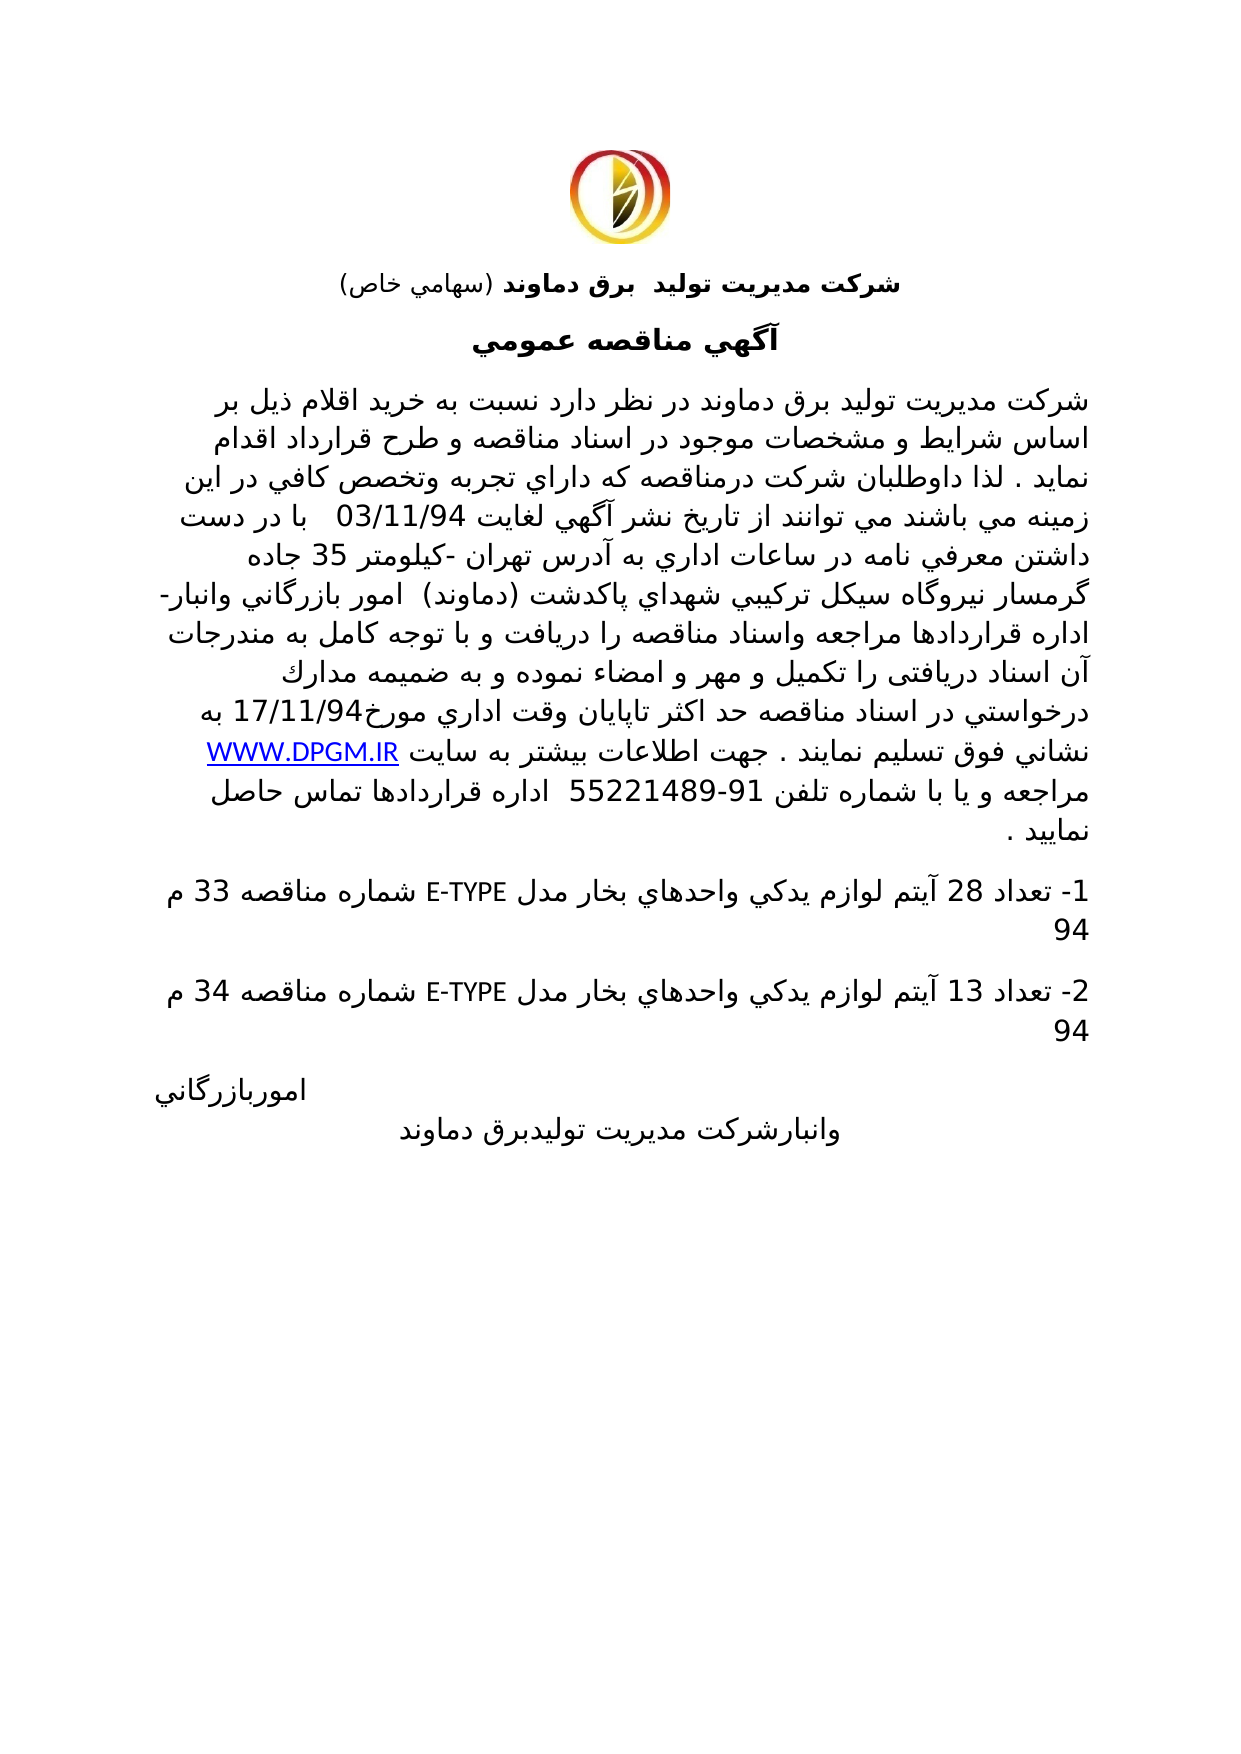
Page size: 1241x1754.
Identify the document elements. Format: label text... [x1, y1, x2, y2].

text آگهي مناقصه عمومي [150, 323, 1090, 357]
text 1- تعداد 28 آيتم لوازم يدكي واحدهاي بخار مدل E-TYPE شماره مناقصه 33 م 94 [150, 873, 1090, 947]
text شركت مديريت توليد برق دماوند در نظر دارد نسبت به خريد اقلام ذيل بر اساس شرایط و مشخصات موجود در اسناد مناقصه و طرح قرارداد اقدام نماید . لذا داوطلبان شركت درمناقصه كه داراي تجربه وتخصص كافي در اين زمينه مي باشند مي توانند از تاريخ نشر آگهي لغايت 03/11/94 با در دست داشتن معرفي نامه در ساعات اداري به آدرس تهران -كيلومتر 35 جاده گرمسار نيروگاه سيكل تركيبي شهداي پاكدشت (دماوند) امور بازرگاني وانبار- اداره قراردادها مراجعه واسناد مناقصه را دريافت و با توجه كامل به مندرجات آن اسناد دریافتی را تکمیل و مهر و امضاء نموده و به ضميمه مدارك درخواستي در اسناد مناقصه حد اكثر تاپايان وقت اداري مورخ17/11/94 به نشاني فوق تسليم نمايند . جهت اطلاعات بيشتر به سايت WWW.DPGM.IR مراجعه و يا با شماره تلفن 91-55221489 اداره قراردادها تماس حاصل نماييد . [150, 383, 1090, 847]
text 2- تعداد 13 آيتم لوازم يدكي واحدهاي بخار مدل E-TYPE شماره مناقصه 34 م 94 [150, 973, 1090, 1048]
text اموربازرگاني وانبارشركت مديريت توليدبرق دماوند [150, 1074, 1090, 1147]
text شركت مديريت توليد برق دماوند (سهامي خاص) [150, 269, 1090, 298]
picture [570, 150, 671, 244]
